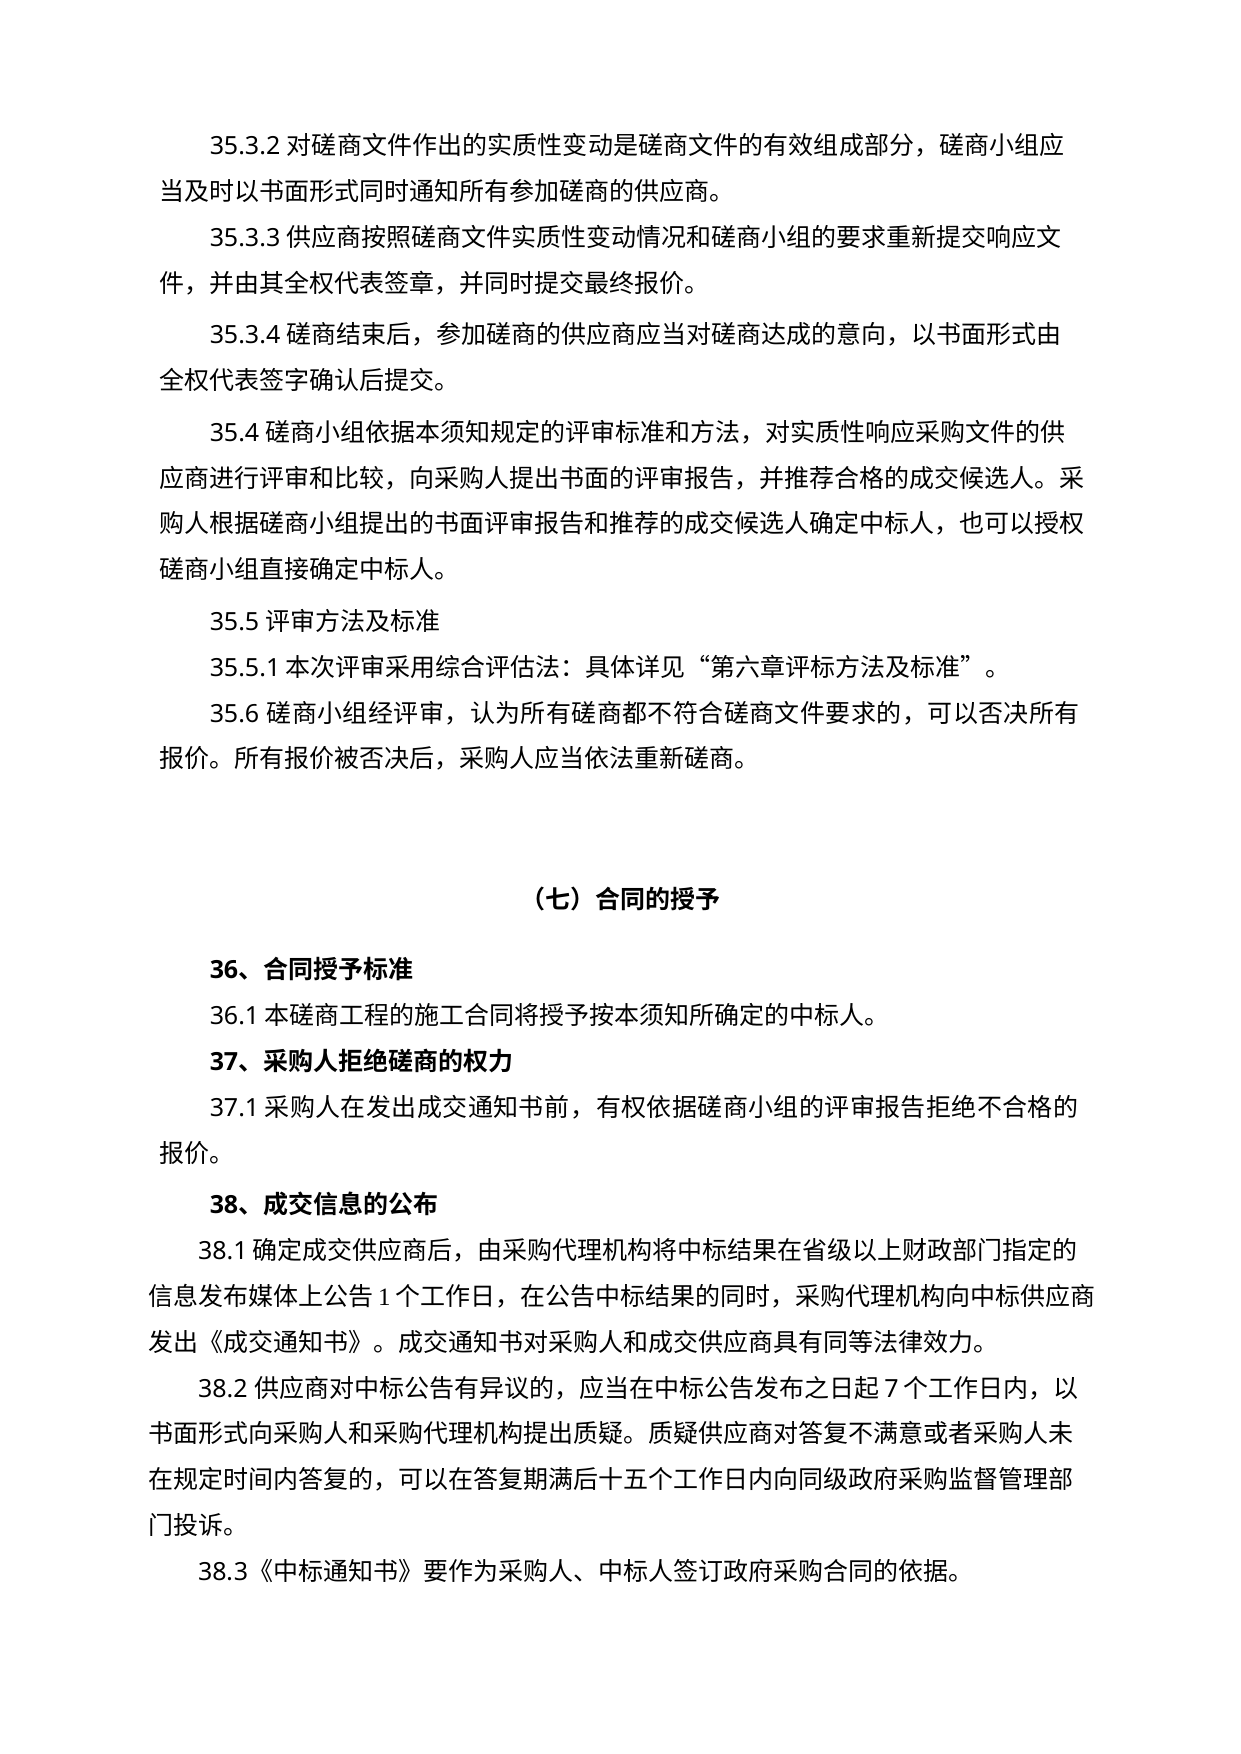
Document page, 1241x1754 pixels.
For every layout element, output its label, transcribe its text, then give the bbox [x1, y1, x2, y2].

text 38.2 供应商对中标公告有异议的，应当在中标公告发布之日起7个工作日内，以书面形式向采购人和采购代理机构提出质疑。质疑供应商对答复不满意或者采购人未在规定时间内答复的，可以在答复期满后十五个工作日内向同级政府采购监督管理部门投诉。 [148, 1360, 1097, 1544]
text 35.4 磋商小组依据本须知规定的评审标准和方法，对实质性响应采购文件的供应商进行评审和比较，向采购人提出书面的评审报告，并推荐合格的成交候选人。采购人根据磋商小组提出的书面评审报告和推荐的成交候选人确定中标人，也可以授权磋商小组直接确定中标人。 [159, 404, 1086, 588]
subtitle 38、成交信息的公布 [209, 1177, 1097, 1223]
text 35.5 评审方法及标准 [209, 594, 1097, 639]
text 35.3.3 供应商按照磋商文件实质性变动情况和磋商小组的要求重新提交响应文件，并由其全权代表签章，并同时提交最终报价。 [159, 209, 1086, 301]
text 36.1本磋商工程的施工合同将授予按本须知所确定的中标人。 [209, 988, 1097, 1034]
text 35.3.4 磋商结束后，参加磋商的供应商应当对磋商达成的意向，以书面形式由全权代表签字确认后提交。 [159, 307, 1086, 399]
subtitle 37、采购人拒绝磋商的权力 [209, 1034, 1097, 1079]
text 36、合同授予标准 [209, 942, 1097, 988]
text 38.3《中标通知书》要作为采购人、中标人签订政府采购合同的依据。 [148, 1544, 1097, 1589]
text 38.1确定成交供应商后，由采购代理机构将中标结果在省级以上财政部门指定的信息发布媒体上公告1个工作日，在公告中标结果的同时，采购代理机构向中标供应商发出《成交通知书》。成交通知书对采购人和成交供应商具有同等法律效力。 [148, 1223, 1097, 1360]
text 35.5.1本次评审采用综合评估法：具体详见“第六章评标方法及标准”。 [159, 639, 1079, 685]
subtitle （七）合同的授予 [148, 879, 1092, 916]
text 35.3.2 对磋商文件作出的实质性变动是磋商文件的有效组成部分，磋商小组应当及时以书面形式同时通知所有参加磋商的供应商。 [159, 118, 1086, 209]
text 37.1采购人在发出成交通知书前，有权依据磋商小组的评审报告拒绝不合格的报价。 [159, 1079, 1079, 1171]
text 35.6 磋商小组经评审，认为所有磋商都不符合磋商文件要求的，可以否决所有报价。所有报价被否决后，采购人应当依法重新磋商。 [159, 685, 1079, 777]
